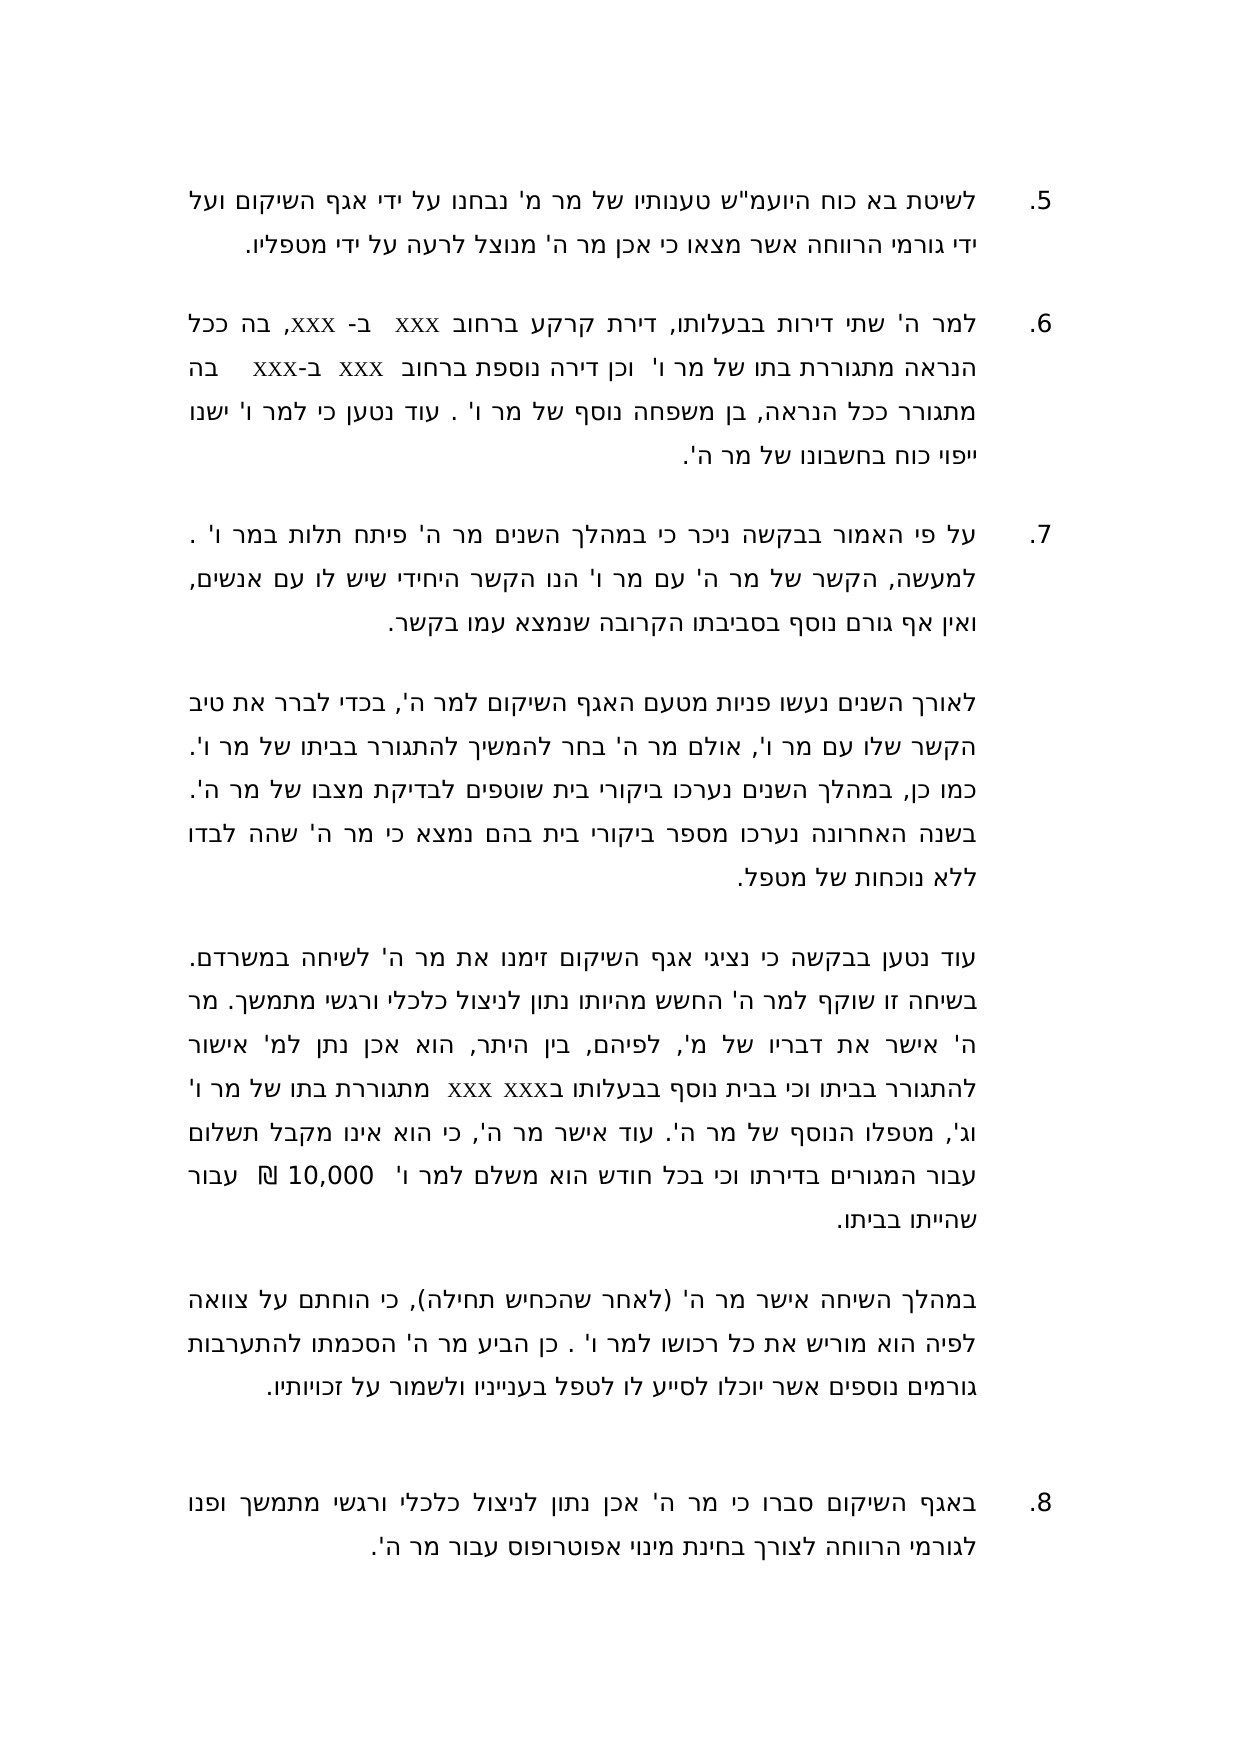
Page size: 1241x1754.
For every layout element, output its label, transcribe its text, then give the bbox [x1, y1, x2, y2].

text עוד נטען בבקשה כי נציגי אגף השיקום זימנו את מר ה' לשיחה במשרדם. בשיחה זו שוקף למר ה' החשש מהיותו נתון לניצול כלכלי ורגשי מתמשך. מר ה' אישר את דבריו של מ', לפיהם, בין היתר, הוא אכן נתן למ' אישור להתגורר בביתו וכי בבית נוסף בבעלותו בXXX XXX מתגוררת בתו של מר ו' וג', מטפלו הנוסף של מר ה'. עוד אישר מר ה', כי הוא אינו מקבל תשלום עבור המגורים בדירתו וכי בכל חודש הוא משלם למר ו' 10,000 ₪ עבור שהייתו בביתו. [187, 943, 978, 1234]
text 7. על פי האמור בבקשה ניכר כי במהלך השנים מר ה' פיתח תלות במר ו' . למעשה, הקשר של מר ה' עם מר ו' הנו הקשר היחידי שיש לו עם אנשים, ואין אף גורם נוסף בסביבתו הקרובה שנמצא עמו בקשר. [187, 521, 1053, 637]
text במהלך השיחה אישר מר ה' (לאחר שהכחיש תחילה), כי הוחתם על צוואה לפיה הוא מוריש את כל רכושו למר ו' . כן הביע מר ה' הסכמתו להתערבות גורמים נוספים אשר יוכלו לסייע לו לטפל בענייניו ולשמור על זכויותיו. [187, 1285, 978, 1402]
text 8. באגף השיקום סברו כי מר ה' אכן נתון לניצול כלכלי ורגשי מתמשך ופנו לגורמי הרווחה לצורך בחינת מינוי אפוטרופוס עבור מר ה'. [187, 1488, 1053, 1561]
text 6. למר ה' שתי דירות בבעלותו, דירת קרקע ברחוב XXX ב- XXX, בה ככל הנראה מתגוררת בתו של מר ו' וכן דירה נוספת ברחוב XXX ב-XXX בה מתגורר ככל הנראה, בן משפחה נוסף של מר ו' . עוד נטען כי למר ו' ישנו ייפוי כוח בחשבונו של מר ה'. [187, 309, 1053, 470]
text לאורך השנים נעשו פניות מטעם האגף השיקום למר ה', בכדי לברר את טיב הקשר שלו עם מר ו', אולם מר ה' בחר להמשיך להתגורר בביתו של מר ו'. כמו כן, במהלך השנים נערכו ביקורי בית שוטפים לבדיקת מצבו של מר ה'. בשנה האחרונה נערכו מספר ביקורי בית בהם נמצא כי מר ה' שהה לבדו ללא נוכחות של מטפל. [187, 688, 978, 892]
text 5. לשיטת בא כוח היועמ"ש טענותיו של מר מ' נבחנו על ידי אגף השיקום ועל ידי גורמי הרווחה אשר מצאו כי אכן מר ה' מנוצל לרעה על ידי מטפליו. [187, 186, 1053, 259]
